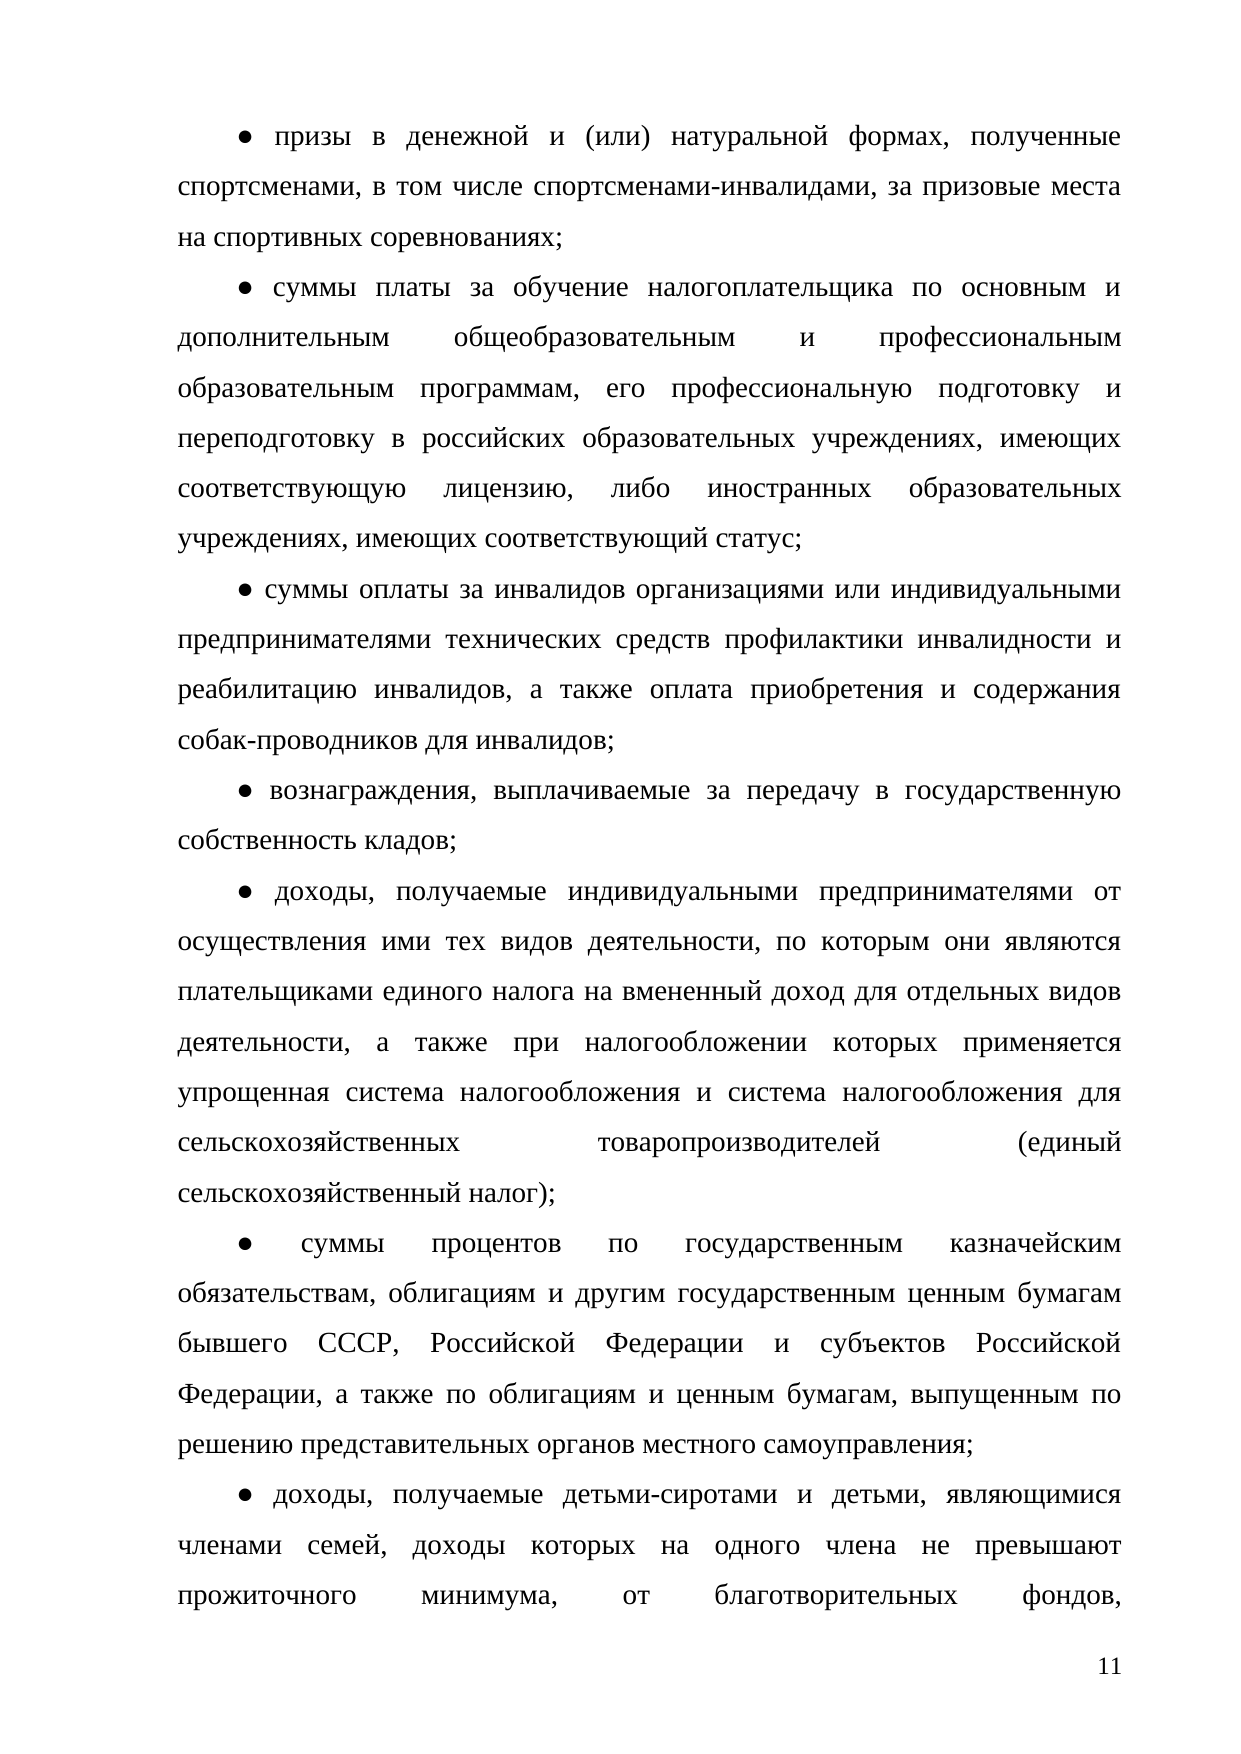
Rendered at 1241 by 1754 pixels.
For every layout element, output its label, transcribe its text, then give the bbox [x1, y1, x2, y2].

text ● вознаграждения, выплачиваемые за передачу в государственную собственность кладов; [177, 772, 1122, 856]
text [177, 1477, 1122, 1611]
text ● суммы оплаты за инвалидов организациями или индивидуальными предпринимателями технических средств профилактики инвалидности и реабилитацию инвалидов, а также оплата приобретения и содержания собак-проводников для инвалидов; [177, 571, 1122, 755]
text ● призы в денежной и (или) натуральной формах, полученные спортсменами, в том числе спортсменами-инвалидами, за призовые места на спортивных соревнованиях; [177, 118, 1122, 252]
text ● суммы процентов по государственным казначейским обязательствам, облигациям и другим государственным ценным бумагам бывшего СССР, Российской Федерации и субъектов Российской Федерации, а также по облигациям и ценным бумагам, выпущенным по решению представительных органов местного самоуправления; [177, 1225, 1122, 1460]
text ● доходы, получаемые индивидуальными предпринимателями от осуществления ими тех видов деятельности, по которым они являются плательщиками единого налога на вмененный доход для отдельных видов деятельности, а также при налогообложении которых применяется упрощенная система налогообложения и система налогообложения для сельскохозяйственных товаропроизводителей (единый сельскохозяйственный налог); [177, 873, 1122, 1208]
text ● суммы платы за обучение налогоплательщика по основным и дополнительным общеобразовательным и профессиональным образовательным программам, его профессиональную подготовку и переподготовку в российских образовательных учреждениях, имеющих соответствующую лицензию, либо иностранных образовательных учреждениях, имеющих соответствующий статус; [177, 269, 1122, 554]
